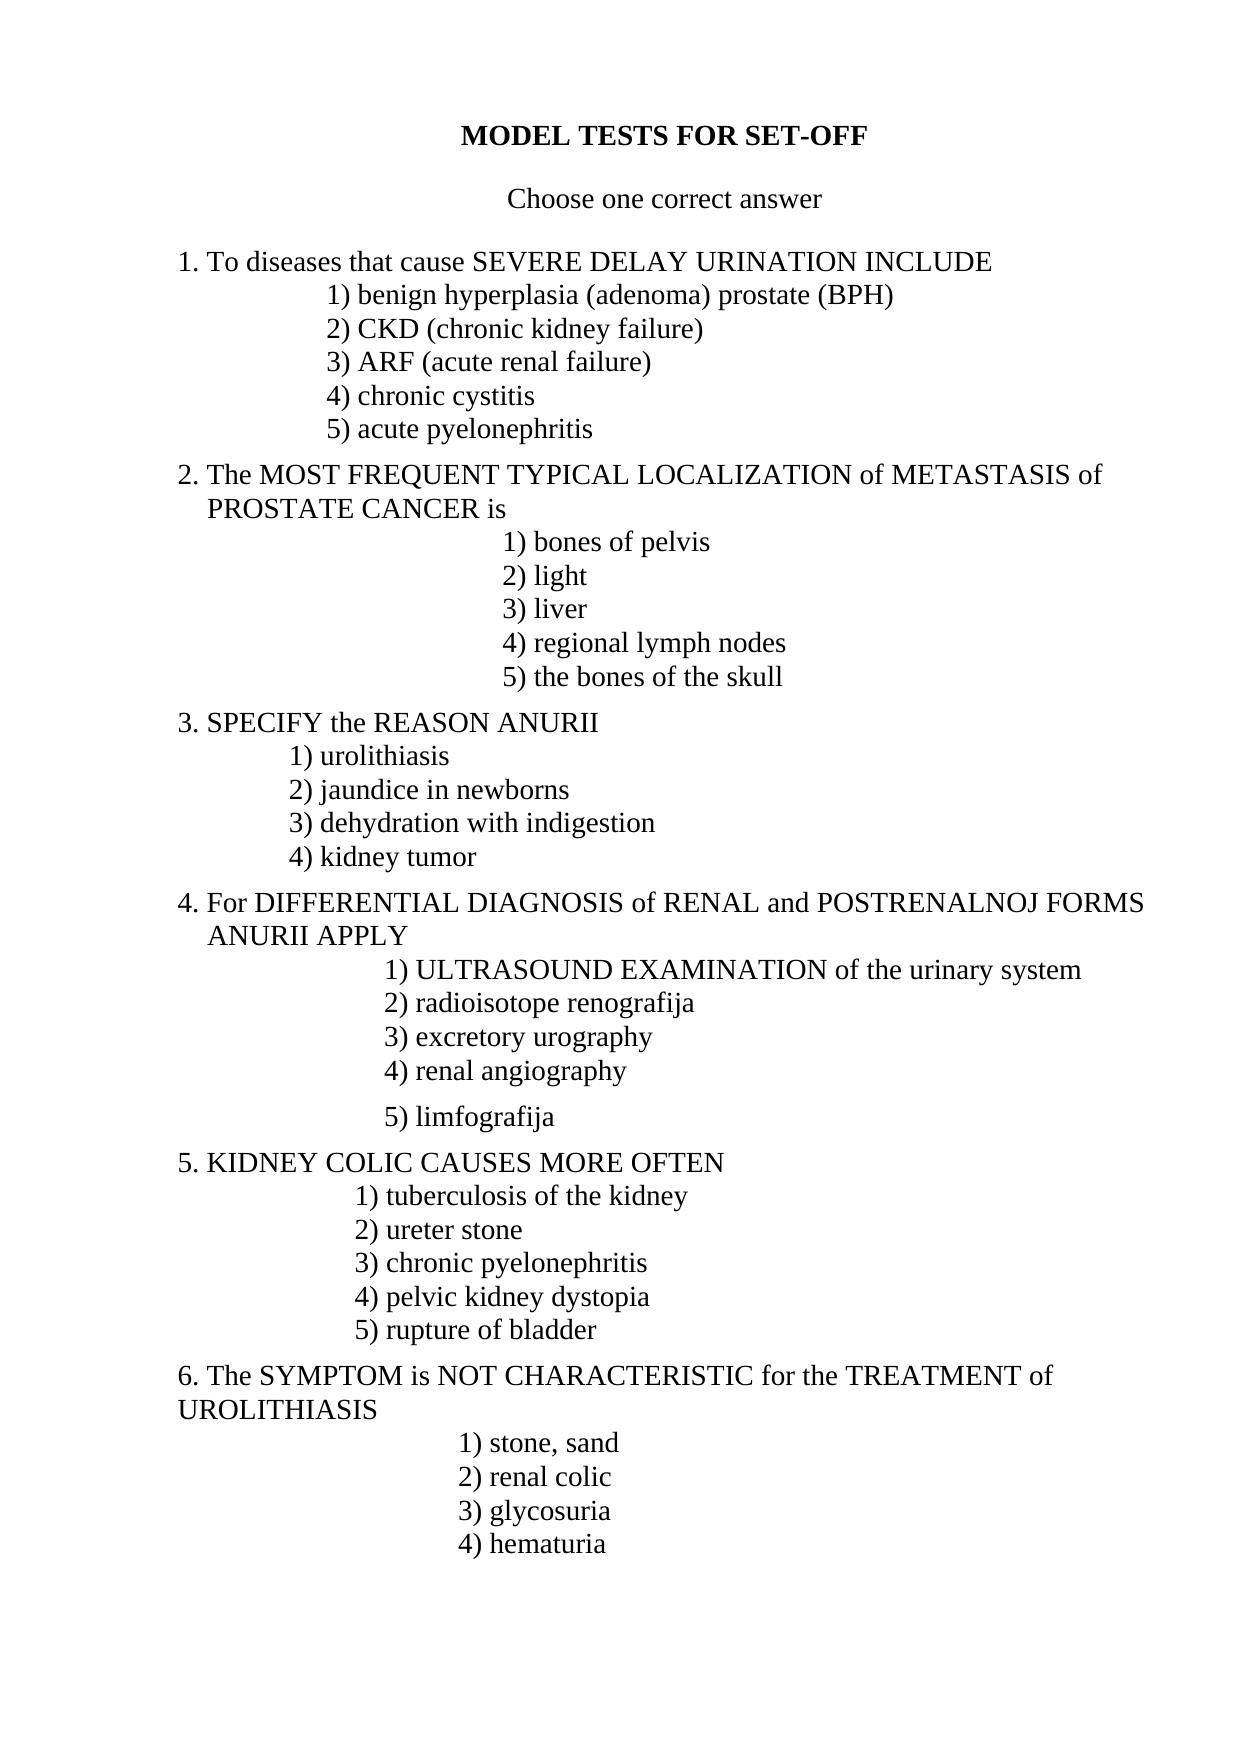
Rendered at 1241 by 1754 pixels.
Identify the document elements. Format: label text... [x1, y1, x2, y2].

text 1) ULTRASOUND EXAMINATION of the urinary system [384, 952, 1152, 986]
text 2) renal colic [458, 1459, 1152, 1493]
text 5) the bones of the skull [502, 659, 1152, 692]
text 2) CKD (chronic kidney failure) [326, 311, 1152, 344]
text 3) dehydration with indigestion [288, 805, 1152, 839]
text 2) light [502, 558, 1152, 592]
text 6. The SYMPTOM is NOT CHARACTERISTIC for the TREATMENT of UROLITHIASIS [177, 1358, 1152, 1426]
text 5) limfografija [384, 1099, 1152, 1132]
text 2) ureter stone [354, 1212, 1152, 1245]
text MODEL TESTS FOR SET-OFF [177, 118, 1152, 152]
text 1) stone, sand [458, 1426, 1152, 1459]
text 5) rupture of bladder [354, 1312, 1152, 1346]
text 1) benign hyperplasia (adenoma) prostate (BPH) [326, 277, 1152, 311]
text Choose one correct answer [177, 181, 1152, 214]
text 5. KIDNEY COLIC CAUSES MORE OFTEN [177, 1145, 1152, 1178]
text 3) excretory urography [384, 1019, 1152, 1053]
text 1) urolithiasis [288, 738, 1152, 772]
text 2) radioisotope renografija [384, 986, 1152, 1019]
text 3) liver [502, 592, 1152, 625]
text 1) bones of pelvis [502, 524, 1152, 558]
text 3) glycosuria [458, 1493, 1152, 1526]
text 3. SPECIFY the REASON ANURII [177, 705, 1152, 738]
text 4) kidney tumor [288, 839, 1152, 872]
text 4) regional lymph nodes [502, 625, 1152, 659]
text 4) renal angiography [384, 1053, 1152, 1086]
text 5) acute pyelonephritis [326, 411, 1152, 445]
text 4) pelvic kidney dystopia [354, 1279, 1152, 1312]
text 2) jaundice in newborns [288, 772, 1152, 805]
text 4. For DIFFERENTIAL DIAGNOSIS of RENAL and POSTRENALNOJ FORMS ANURII APPLY [177, 885, 1152, 952]
text 4) hematuria [458, 1526, 1152, 1560]
text 1) tuberculosis of the kidney [354, 1178, 1152, 1212]
text 2. The MOST FREQUENT TYPICAL LOCALIZATION of METASTASIS of PROSTATE CANCER is [177, 457, 1152, 524]
text 4) chronic cystitis [326, 378, 1152, 411]
text 3) ARF (acute renal failure) [326, 344, 1152, 378]
text 1. To diseases that cause SEVERE DELAY URINATION INCLUDE [177, 244, 1152, 277]
text 3) chronic pyelonephritis [354, 1245, 1152, 1279]
